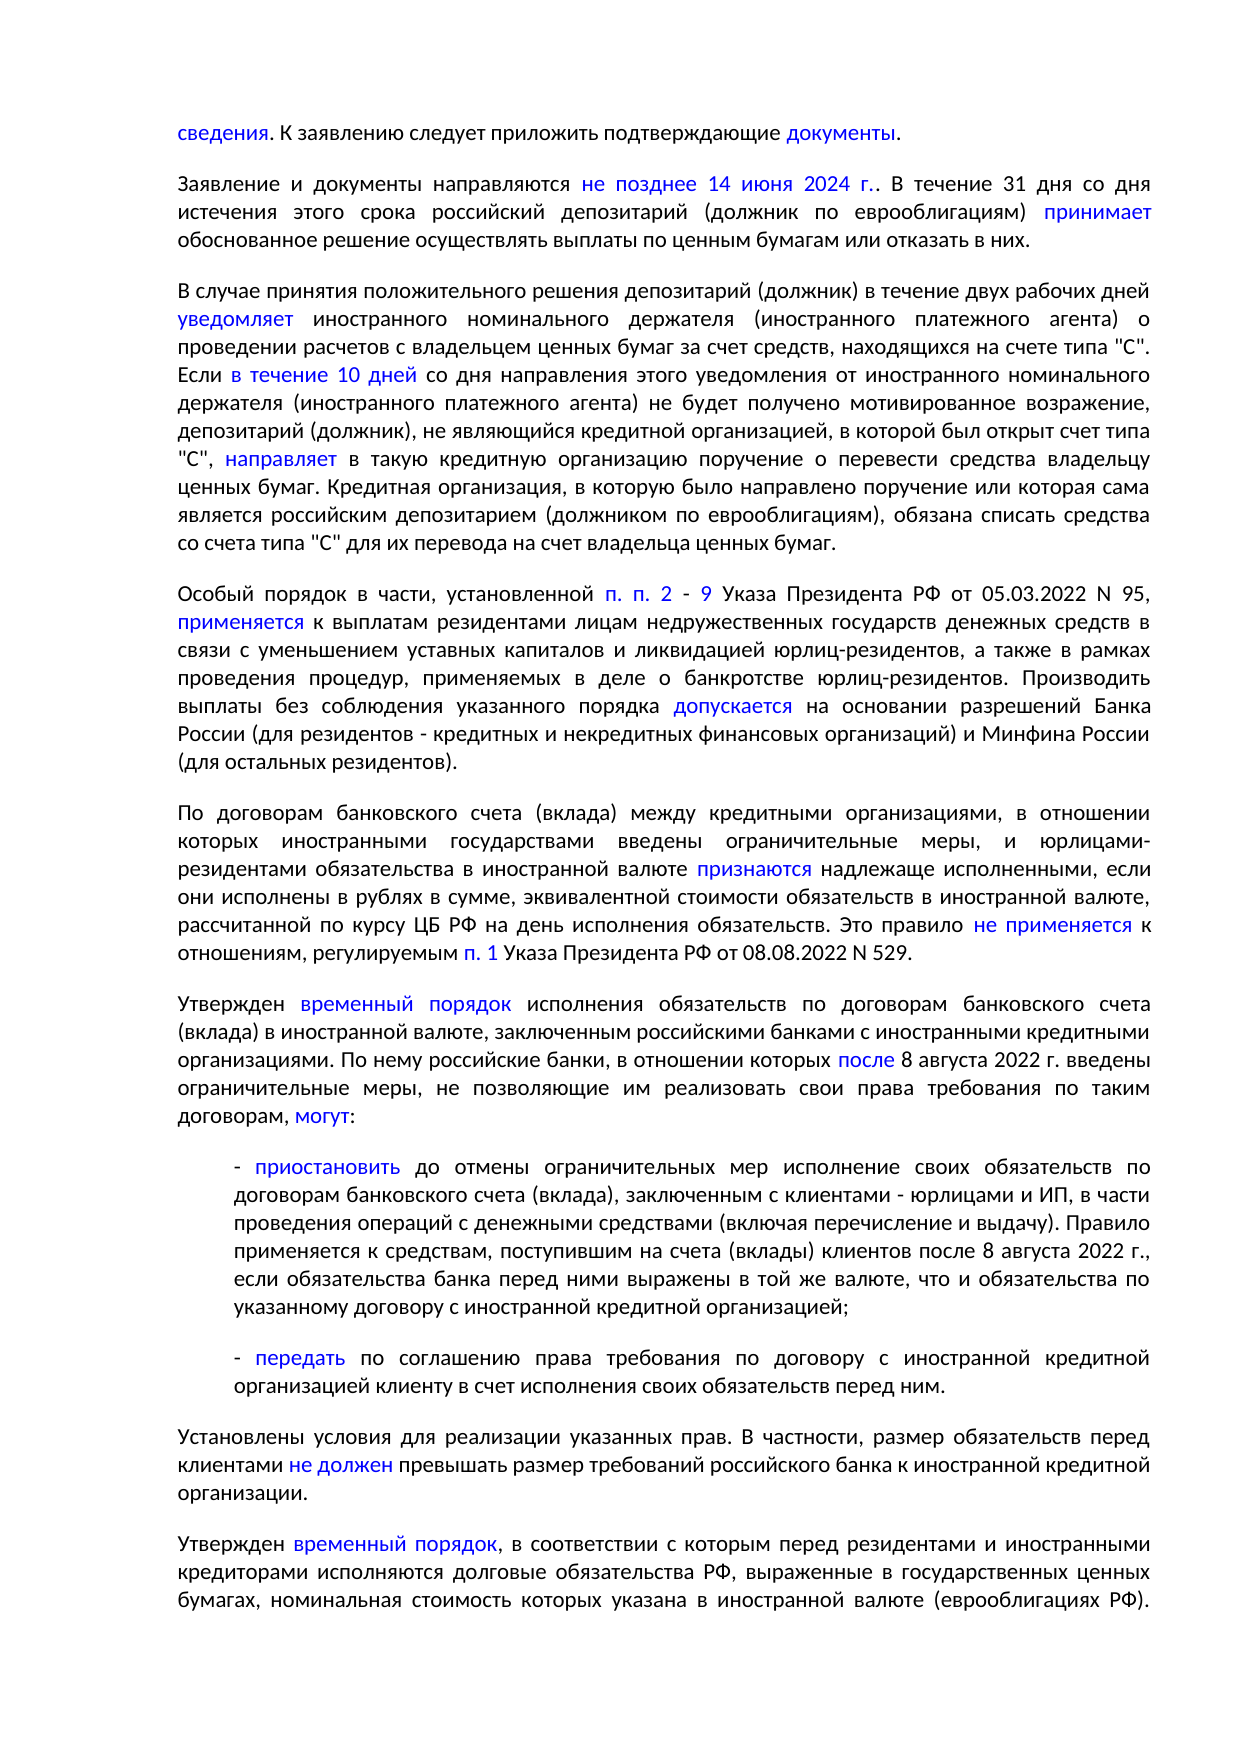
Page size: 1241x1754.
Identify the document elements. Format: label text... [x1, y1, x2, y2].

text - передать по соглашению права требования по договору с иностранной кредитной организацией клиенту в счет исполнения своих обязательств перед ним. [233, 1343, 1152, 1399]
text Утвержден временный порядок исполнения обязательств по договорам банковского счета (вклада) в иностранной валюте, заключенным российскими банками с иностранными кредитными организациями. По нему российские банки, в отношении которых после 8 августа 2022 г. введены ограничительные меры, не позволяющие им реализовать свои права требования по таким договорам, могут: [177, 989, 1152, 1129]
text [177, 118, 1152, 146]
text В случае принятия положительного решения депозитарий (должник) в течение двух рабочих дней уведомляет иностранного номинального держателя (иностранного платежного агента) о проведении расчетов с владельцем ценных бумаг за счет средств, находящихся на счете типа "С". Если в течение 10 дней со дня направления этого уведомления от иностранного номинального держателя (иностранного платежного агента) не будет получено мотивированное возражение, депозитарий (должник), не являющийся кредитной организацией, в которой был открыт счет типа "С", направляет в такую кредитную организацию поручение о перевести средства владельцу ценных бумаг. Кредитная организация, в которую было направлено поручение или которая сама является российским депозитарием (должником по еврооблигациям), обязана списать средства со счета типа "С" для их перевода на счет владельца ценных бумаг. [177, 276, 1152, 556]
text - приостановить до отмены ограничительных мер исполнение своих обязательств по договорам банковского счета (вклада), заключенным с клиентами - юрлицами и ИП, в части проведения операций с денежными средствами (включая перечисление и выдачу). Правило применяется к средствам, поступившим на счета (вклады) клиентов после 8 августа 2022 г., если обязательства банка перед ними выражены в той же валюте, что и обязательства по указанному договору с иностранной кредитной организацией; [233, 1152, 1152, 1320]
text Особый порядок в части, установленной п. п. 2 - 9 Указа Президента РФ от 05.03.2022 N 95, применяется к выплатам резидентами лицам недружественных государств денежных средств в связи с уменьшением уставных капиталов и ликвидацией юрлиц-резидентов, а также в рамках проведения процедур, применяемых в деле о банкротстве юрлиц-резидентов. Производить выплаты без соблюдения указанного порядка допускается на основании разрешений Банка России (для резидентов - кредитных и некредитных финансовых организаций) и Минфина России (для остальных резидентов). [177, 579, 1152, 775]
text Заявление и документы направляются не позднее 14 июня 2024 г.. В течение 31 дня со дня истечения этого срока российский депозитарий (должник по еврооблигациям) принимает обоснованное решение осуществлять выплаты по ценным бумагам или отказать в них. [177, 169, 1152, 253]
text По договорам банковского счета (вклада) между кредитными организациями, в отношении которых иностранными государствами введены ограничительные меры, и юрлицами-резидентами обязательства в иностранной валюте признаются надлежаще исполненными, если они исполнены в рублях в сумме, эквивалентной стоимости обязательств в иностранной валюте, рассчитанной по курсу ЦБ РФ на день исполнения обязательств. Это правило не применяется к отношениям, регулируемым п. 1 Указа Президента РФ от 08.08.2022 N 529. [177, 798, 1152, 966]
text Установлены условия для реализации указанных прав. В частности, размер обязательств перед клиентами не должен превышать размер требований российского банка к иностранной кредитной организации. [177, 1422, 1152, 1506]
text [177, 1529, 1152, 1613]
